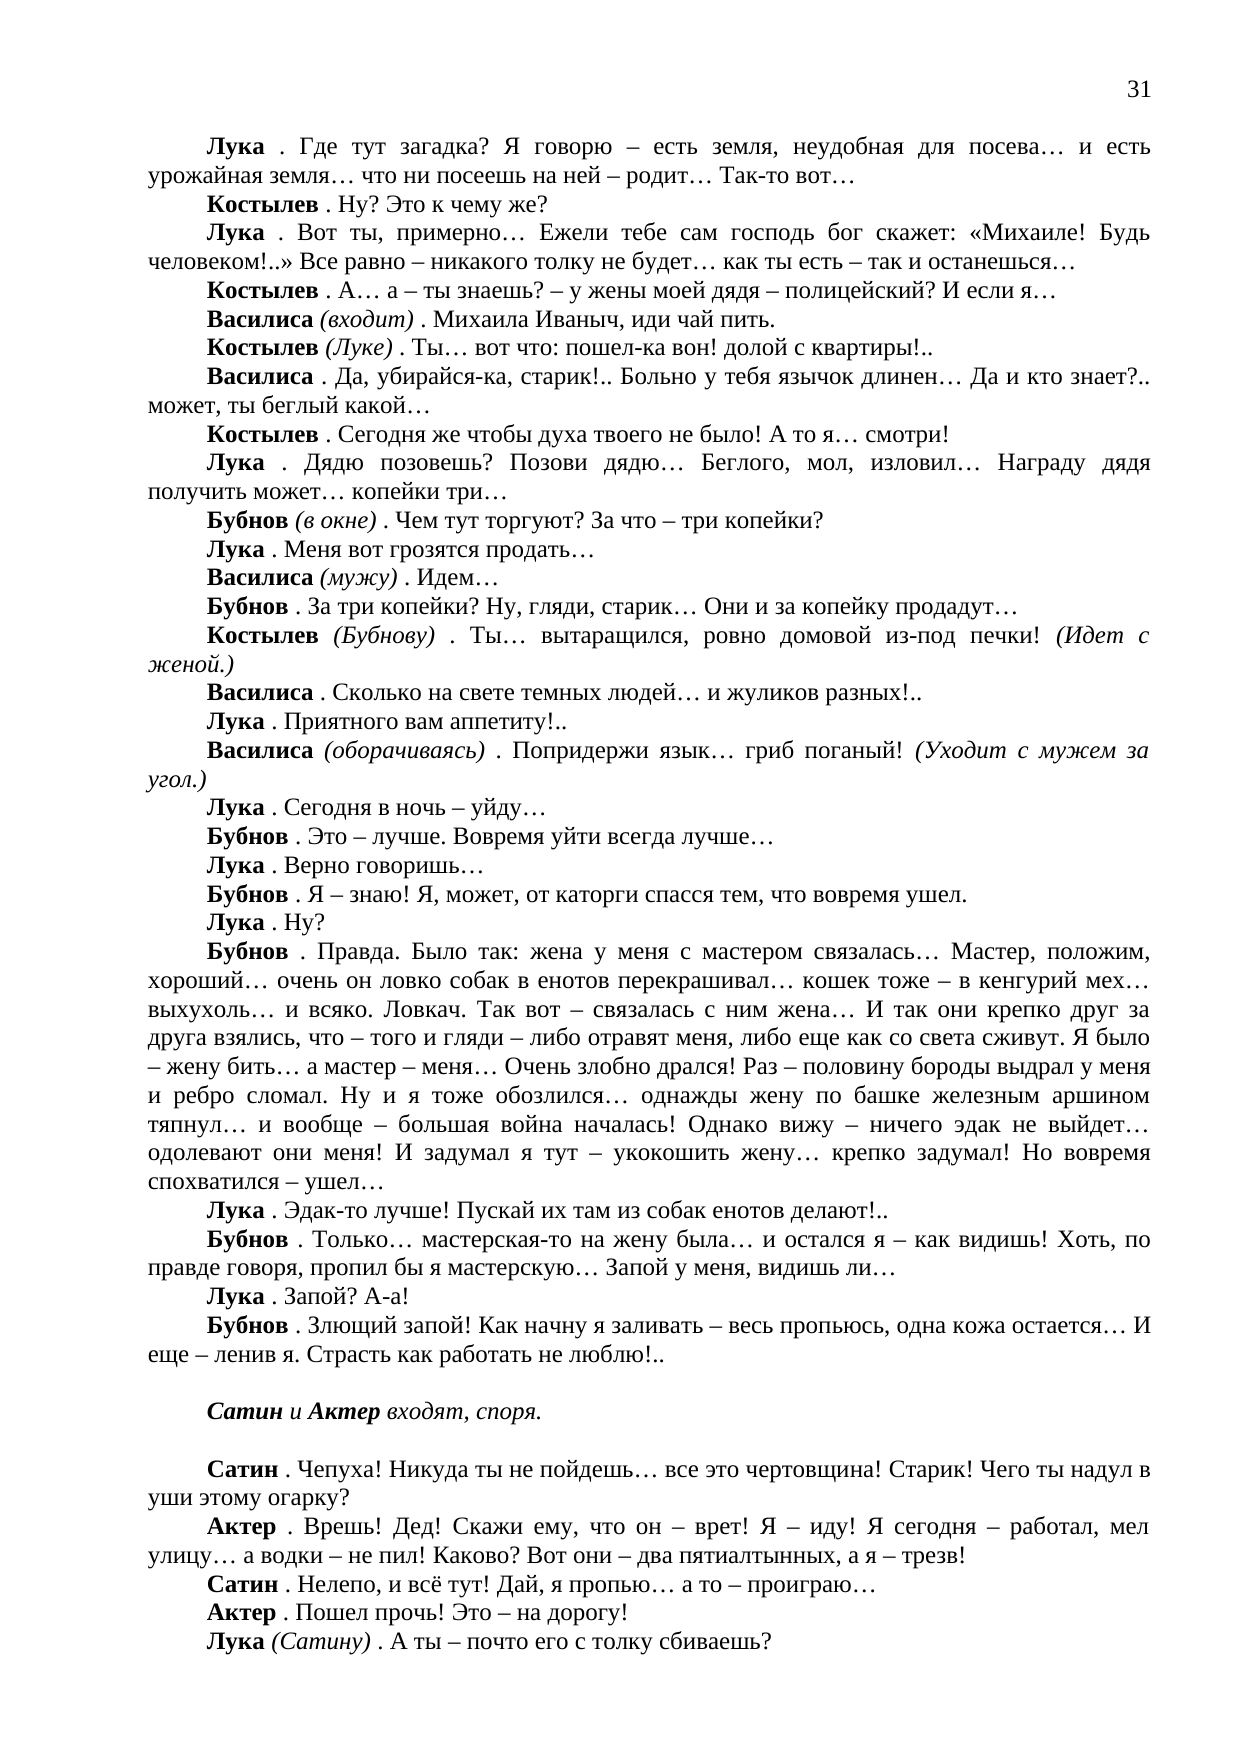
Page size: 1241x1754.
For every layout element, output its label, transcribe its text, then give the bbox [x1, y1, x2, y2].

text Лука . Вот ты, примерно… Ежели тебе сам господь бог скажет: «Михаиле! Будь человеком!..» Все равно – никакого толку не будет… как ты есть – так и останешься… [148, 217, 1152, 275]
text Сатин . Нелепо, и всё тут! Дай, я пропью… а то – проиграю… [148, 1569, 1152, 1597]
text Бубнов . Злющий запой! Как начну я заливать – весь пропьюсь, одна кожа остается… И еще – ленив я. Страсть как работать не люблю!.. [148, 1310, 1152, 1367]
text Лука . Эдак-то лучше! Пускай их там из собак енотов делают!.. [148, 1195, 1152, 1224]
text Лука . Запой? А-а! [148, 1281, 1152, 1310]
text Василиса (мужу) . Идем… [148, 562, 1152, 591]
text Лука (Сатину) . А ты – почто его с толку сбиваешь? [148, 1626, 1152, 1655]
text Бубнов . Только… мастерская-то на жену была… и остался я – как видишь! Хоть, по правде говоря, пропил бы я мастерскую… Запой у меня, видишь ли… [148, 1224, 1152, 1281]
text Костылев . Сегодня же чтобы духа твоего не было! А то я… смотри! [148, 419, 1152, 447]
text Костылев (Бубнову) . Ты… вытаращился, ровно домовой из-под печки! (Идет с женой.) [148, 620, 1152, 677]
text Актер . Пошел прочь! Это – на дорогу! [148, 1597, 1152, 1626]
text Костылев . Ну? Это к чему же? [148, 189, 1152, 217]
text Лука . Дядю позовешь? Позови дядю… Беглого, мол, изловил… Награду дядя получить может… копейки три… [148, 447, 1152, 505]
text Лука . Где тут загадка? Я говорю – есть земля, неудобная для посева… и есть урожайная земля… что ни посеешь на ней – родит… Так-то вот… [148, 131, 1152, 189]
text Бубнов . Я – знаю! Я, может, от каторги спасся тем, что вовремя ушел. [148, 879, 1152, 907]
text Бубнов . За три копейки? Ну, гляди, старик… Они и за копейку продадут… [148, 591, 1152, 620]
text Актер . Врешь! Дед! Скажи ему, что он – врет! Я – иду! Я сегодня – работал, мел улицу… а водки – не пил! Каково? Вот они – два пятиалтынных, а я – трезв! [148, 1511, 1152, 1569]
text Лука . Сегодня в ночь – уйду… [148, 792, 1152, 821]
text Костылев . А… а – ты знаешь? – у жены моей дядя – полицейский? И если я… [148, 275, 1152, 304]
text Костылев (Луке) . Ты… вот что: пошел-ка вон! долой с квартиры!.. [148, 332, 1152, 361]
text Василиса . Да, убирайся-ка, старик!.. Больно у тебя язычок длинен… Да и кто знает?.. может, ты беглый какой… [148, 361, 1152, 419]
text Сатин и Актер входят, споря. [148, 1396, 1152, 1425]
text Василиса . Сколько на свете темных людей… и жуликов разных!.. [148, 677, 1152, 706]
text Сатин . Чепуха! Никуда ты не пойдешь… все это чертовщина! Старик! Чего ты надул в уши этому огарку? [148, 1454, 1152, 1511]
text Бубнов . Это – лучше. Вовремя уйти всегда лучше… [148, 821, 1152, 850]
text Бубнов (в окне) . Чем тут торгуют? За что – три копейки? [148, 505, 1152, 534]
text Лука . Приятного вам аппетиту!.. [148, 706, 1152, 735]
text Бубнов . Правда. Было так: жена у меня с мастером связалась… Мастер, положим, хороший… очень он ловко собак в енотов перекрашивал… кошек тоже – в кенгурий мех… выхухоль… и всяко. Ловкач. Так вот – связалась с ним жена… И так они крепко друг за друга взялись, что – того и гляди – либо отравят меня, либо еще как со света сживут. Я было – жену бить… а мастер – меня… Очень злобно дрался! Раз – половину бороды выдрал у меня и ребро сломал. Ну и я тоже обозлился… однажды жену по башке железным аршином тяпнул… и вообще – большая война началась! Однако вижу – ничего эдак не выйдет… одолевают они меня! И задумал я тут – укокошить жену… крепко задумал! Но вовремя спохватился – ушел… [148, 936, 1152, 1195]
text Лука . Верно говоришь… [148, 850, 1152, 879]
text Лука . Ну? [148, 907, 1152, 936]
text Лука . Меня вот грозятся продать… [148, 534, 1152, 562]
text Василиса (оборачиваясь) . Попридержи язык… гриб поганый! (Уходит с мужем за угол.) [148, 735, 1152, 792]
text Василиса (входит) . Михаила Иваныч, иди чай пить. [148, 304, 1152, 332]
